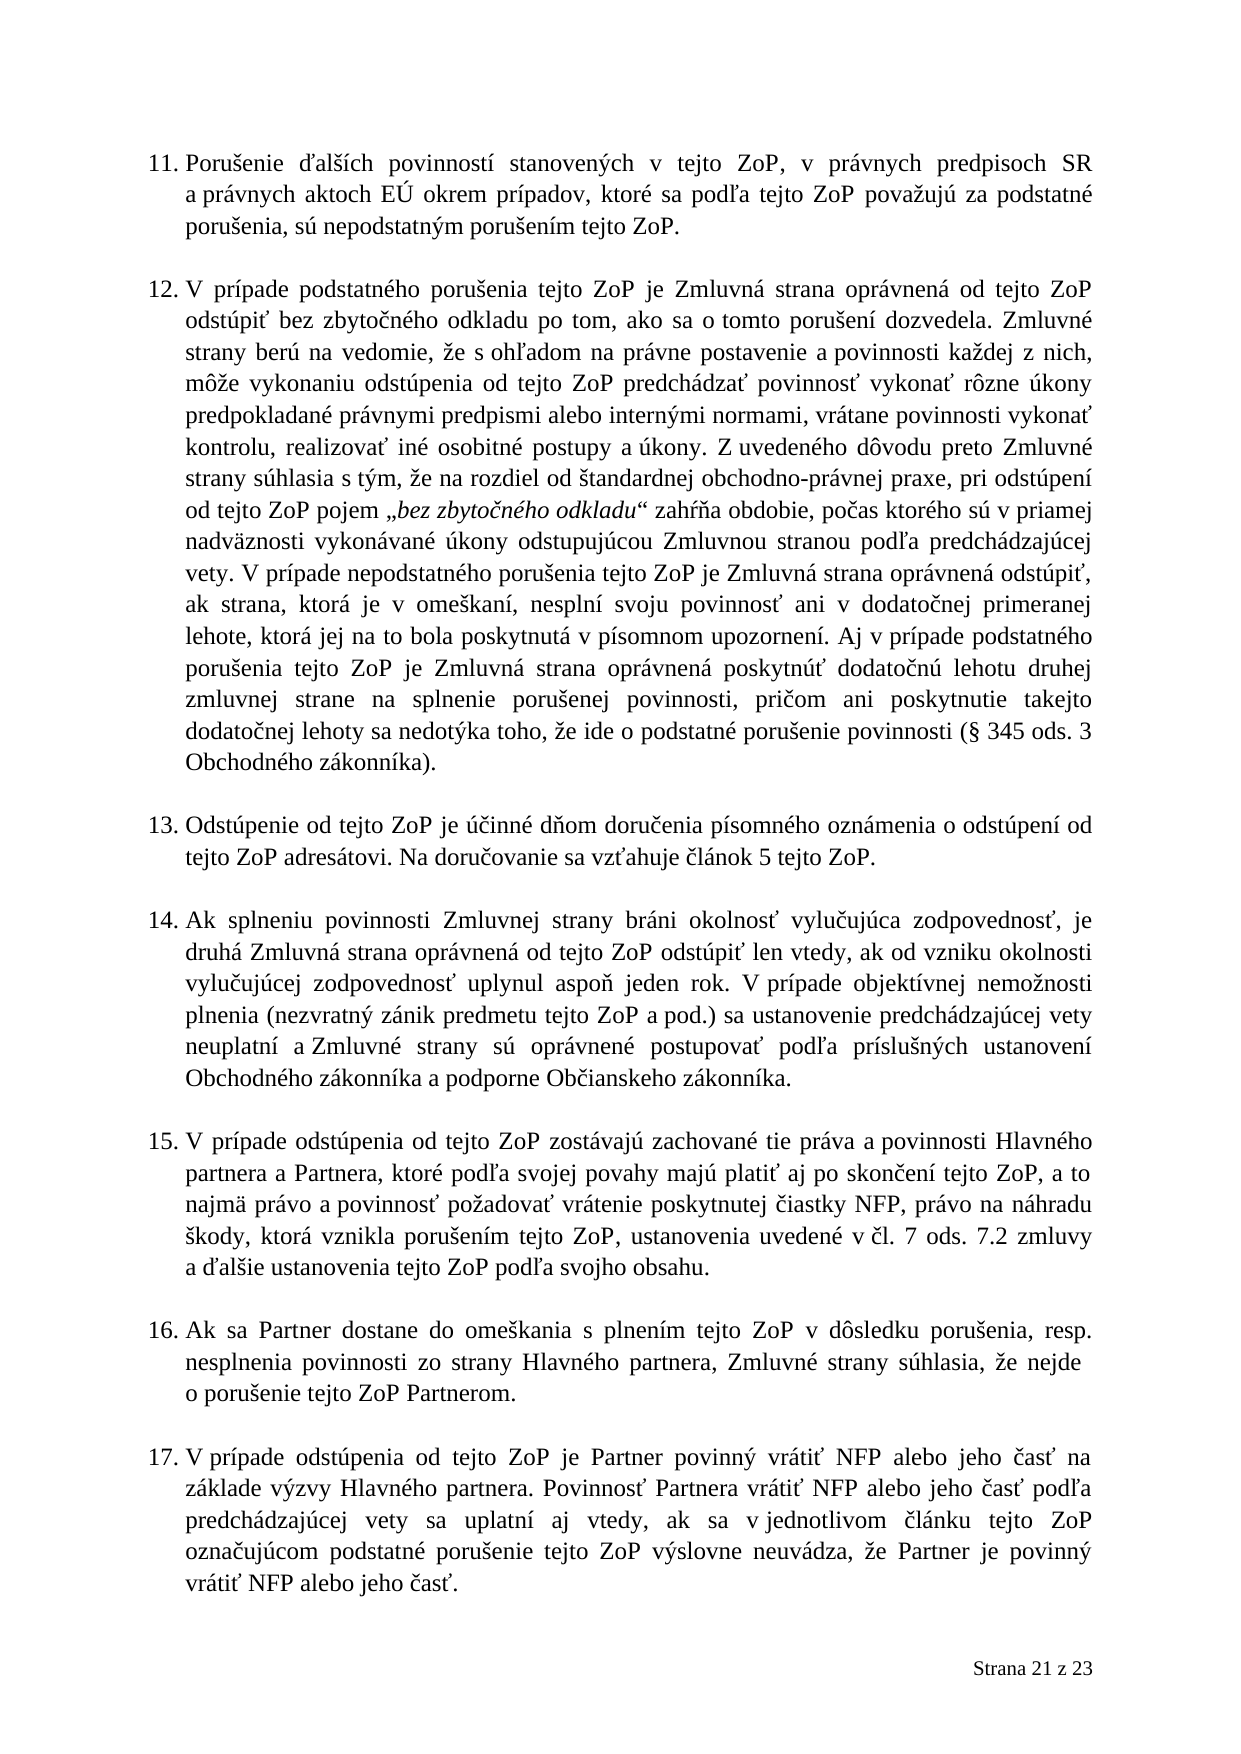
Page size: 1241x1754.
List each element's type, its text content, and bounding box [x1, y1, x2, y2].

list V prípade odstúpenia od tejto ZoP je Partner povinný vrátiť NFP alebo jeho časť na základe výzvy Hlavného partnera. Povinnosť Partnera vrátiť NFP alebo jeho časť podľa predchádzajúcej vety sa uplatní aj vtedy, ak sa v jednotlivom článku tejto ZoP označujúcom podstatné porušenie tejto ZoP výslovne neuvádza, že Partner je povinný vrátiť NFP alebo jeho časť. [148, 1442, 1093, 1597]
list V prípade odstúpenia od tejto ZoP zostávajú zachované tie práva a povinnosti Hlavného partnera a Partnera, ktoré podľa svojej povahy majú platiť aj po skončení tejto ZoP, a to najmä právo a povinnosť požadovať vrátenie poskytnutej čiastky NFP, právo na náhradu škody, ktorá vznikla porušením tejto ZoP, ustanovenia uvedené v čl. 7 ods. 7.2 zmluvy a ďalšie ustanovenia tejto ZoP podľa svojho obsahu. [148, 1126, 1093, 1281]
list V prípade podstatného porušenia tejto ZoP je Zmluvná strana oprávnená od tejto ZoP odstúpiť bez zbytočného odkladu po tom, ako sa o tomto porušení dozvedela. Zmluvné strany berú na vedomie, že s ohľadom na právne postavenie a povinnosti každej z nich, môže vykonaniu odstúpenia od tejto ZoP predchádzať povinnosť vykonať rôzne úkony predpokladané právnymi predpismi alebo internými normami, vrátane povinnosti vykonať kontrolu, realizovať iné osobitné postupy a úkony. Z uvedeného dôvodu preto Zmluvné strany súhlasia s tým, že na rozdiel od štandardnej obchodno-právnej praxe, pri odstúpení od tejto ZoP pojem „bez zbytočného odkladu“ zahŕňa obdobie, počas ktorého sú v priamej nadväznosti vykonávané úkony odstupujúcou Zmluvnou stranou podľa predchádzajúcej vety. V prípade nepodstatného porušenia tejto ZoP je Zmluvná strana oprávnená odstúpiť, ak strana, ktorá je v omeškaní, nesplní svoju povinnosť ani v dodatočnej primeranej lehote, ktorá jej na to bola poskytnutá v písomnom upozornení. Aj v prípade podstatného porušenia tejto ZoP je Zmluvná strana oprávnená poskytnúť dodatočnú lehotu druhej zmluvnej strane na splnenie porušenej povinnosti, pričom ani poskytnutie takejto dodatočnej lehoty sa nedotýka toho, že ide o podstatné porušenie povinnosti (§ 345 ods. 3 Obchodného zákonníka). [148, 274, 1093, 776]
list Ak splneniu povinnosti Zmluvnej strany bráni okolnosť vylučujúca zodpovednosť, je druhá Zmluvná strana oprávnená od tejto ZoP odstúpiť len vtedy, ak od vzniku okolnosti vylučujúcej zodpovednosť uplynul aspoň jeden rok. V prípade objektívnej nemožnosti plnenia (nezvratný zánik predmetu tejto ZoP a pod.) sa ustanovenie predchádzajúcej vety neuplatní a Zmluvné strany sú oprávnené postupovať podľa príslušných ustanovení Obchodného zákonníka a podporne Občianskeho zákonníka. [148, 905, 1093, 1092]
list Porušenie ďalších povinností stanovených v tejto ZoP, v právnych predpisoch SR a právnych aktoch EÚ okrem prípadov, ktoré sa podľa tejto ZoP považujú za podstatné porušenia, sú nepodstatným porušením tejto ZoP. [148, 148, 1093, 239]
list Ak sa Partner dostane do omeškania s plnením tejto ZoP v dôsledku porušenia, resp. nesplnenia povinnosti zo strany Hlavného partnera, Zmluvné strany súhlasia, že nejde o porušenie tejto ZoP Partnerom. [148, 1315, 1093, 1407]
list Odstúpenie od tejto ZoP je účinné dňom doručenia písomného oznámenia o odstúpení od tejto ZoP adresátovi. Na doručovanie sa vzťahuje článok 5 tejto ZoP. [148, 810, 1093, 871]
